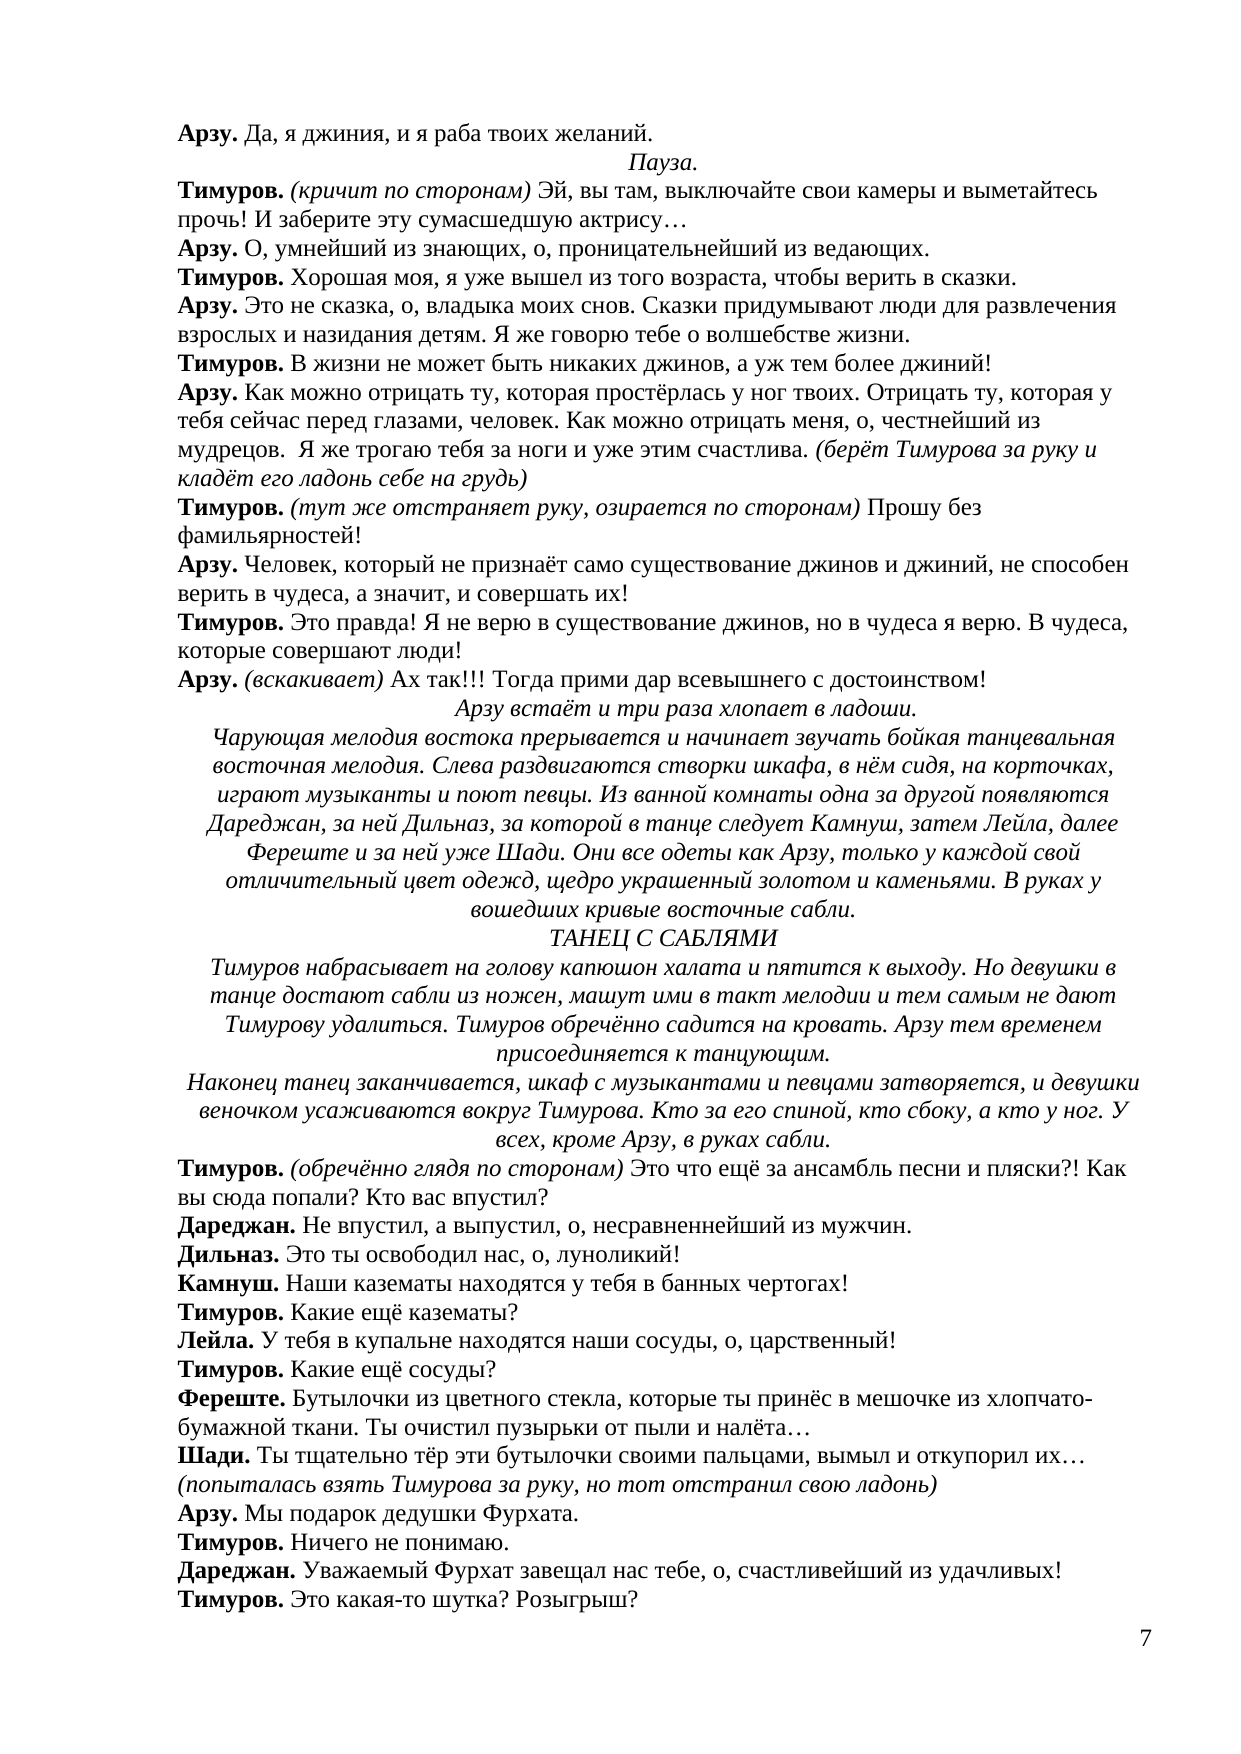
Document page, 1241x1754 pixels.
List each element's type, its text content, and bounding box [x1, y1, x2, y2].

text Тимуров. (кричит по сторонам) Эй, вы там, выключайте свои камеры и выметайтесь прочь! И заберите эту сумасшедшую актрису… [177, 176, 1152, 233]
text Тимуров набрасывает на голову капюшон халата и пятится к выходу. Но девушки в танце достают сабли из ножен, машут ими в такт мелодии и тем самым не дают Тимурову удалиться. Тимуров обречённо садится на кровать. Арзу тем временем присоединяется к танцующим. [177, 952, 1152, 1067]
text Тимуров. Это какая-то шутка? Розыгрыш? [177, 1584, 1152, 1613]
text ТАНЕЦ С САБЛЯМИ [177, 923, 1152, 952]
text Арзу. Мы подарок дедушки Фурхата. [177, 1498, 1152, 1527]
text Тимуров. (обречённо глядя по сторонам) Это что ещё за ансамбль песни и пляски?! Как вы сюда попали? Кто вас впустил? [177, 1153, 1152, 1211]
text Лейла. У тебя в купальне находятся наши сосуды, о, царственный! [177, 1326, 1152, 1354]
text Тимуров. Хорошая моя, я уже вышел из того возраста, чтобы верить в сказки. [177, 262, 1152, 291]
text Дильназ. Это ты освободил нас, о, луноликий! [177, 1239, 1152, 1268]
text Тимуров. В жизни не может быть никаких джинов, а уж тем более джиний! [177, 348, 1152, 377]
text Арзу. (вскакивает) Ах так!!! Тогда прими дар всевышнего с достоинством! [177, 664, 1152, 693]
text Тимуров. Это правда! Я не верю в существование джинов, но в чудеса я верю. В чудеса, которые совершают люди! [177, 607, 1152, 664]
text Наконец танец заканчивается, шкаф с музыкантами и певцами затворяется, и девушки веночком усаживаются вокруг Тимурова. Кто за его спиной, кто сбоку, а кто у ног. У всех, кроме Арзу, в руках сабли. [177, 1067, 1152, 1153]
text Арзу. О, умнейший из знающих, о, проницательнейший из ведающих. [177, 233, 1152, 262]
text Камнуш. Наши казематы находятся у тебя в банных чертогах! [177, 1268, 1152, 1297]
text Пауза. [177, 147, 1152, 176]
text Дареджан. Уважаемый Фурхат завещал нас тебе, о, счастливейший из удачливых! [177, 1556, 1152, 1584]
text Шади. Ты тщательно тёр эти бутылочки своими пальцами, вымыл и откупорил их… (попыталась взять Тимурова за руку, но тот отстранил свою ладонь) [177, 1441, 1152, 1498]
text Арзу. Да, я джиния, и я раба твоих желаний. [177, 118, 1152, 147]
text Тимуров. Какие ещё сосуды? [177, 1354, 1152, 1383]
text Тимуров. Ничего не понимаю. [177, 1527, 1152, 1556]
text Арзу. Как можно отрицать ту, которая простёрлась у ног твоих. Отрицать ту, которая у тебя сейчас перед глазами, человек. Как можно отрицать меня, о, честнейший из мудрецов. Я же трогаю тебя за ноги и уже этим счастлива. (берёт Тимурова за руку и кладёт его ладонь себе на грудь) [177, 377, 1152, 492]
text Арзу. Человек, который не признаёт само существование джинов и джиний, не способен верить в чудеса, а значит, и совершать их! [177, 549, 1152, 607]
text Тимуров. (тут же отстраняет руку, озирается по сторонам) Прошу без фамильярностей! [177, 492, 1152, 549]
text Чарующая мелодия востока прерывается и начинает звучать бойкая танцевальная восточная мелодия. Слева раздвигаются створки шкафа, в нём сидя, на корточках, играют музыканты и поют певцы. Из ванной комнаты одна за другой появляются Дареджан, за ней Дильназ, за которой в танце следует Камнуш, затем Лейла, далее Фереште и за ней уже Шади. Они все одеты как Арзу, только у каждой свой отличительный цвет одежд, щедро украшенный золотом и каменьями. В руках у вошедших кривые восточные сабли. [177, 722, 1152, 923]
text Арзу. Это не сказка, о, владыка моих снов. Сказки придумывают люди для развлечения взрослых и назидания детям. Я же говорю тебе о волшебстве жизни. [177, 291, 1152, 348]
text Тимуров. Какие ещё казематы? [177, 1297, 1152, 1326]
text Фереште. Бутылочки из цветного стекла, которые ты принёс в мешочке из хлопчато-бумажной ткани. Ты очистил пузырьки от пыли и налёта… [177, 1383, 1152, 1441]
text Арзу встаёт и три раза хлопает в ладоши. [177, 693, 1152, 722]
text Дареджан. Не впустил, а выпустил, о, несравненнейший из мужчин. [177, 1211, 1152, 1239]
